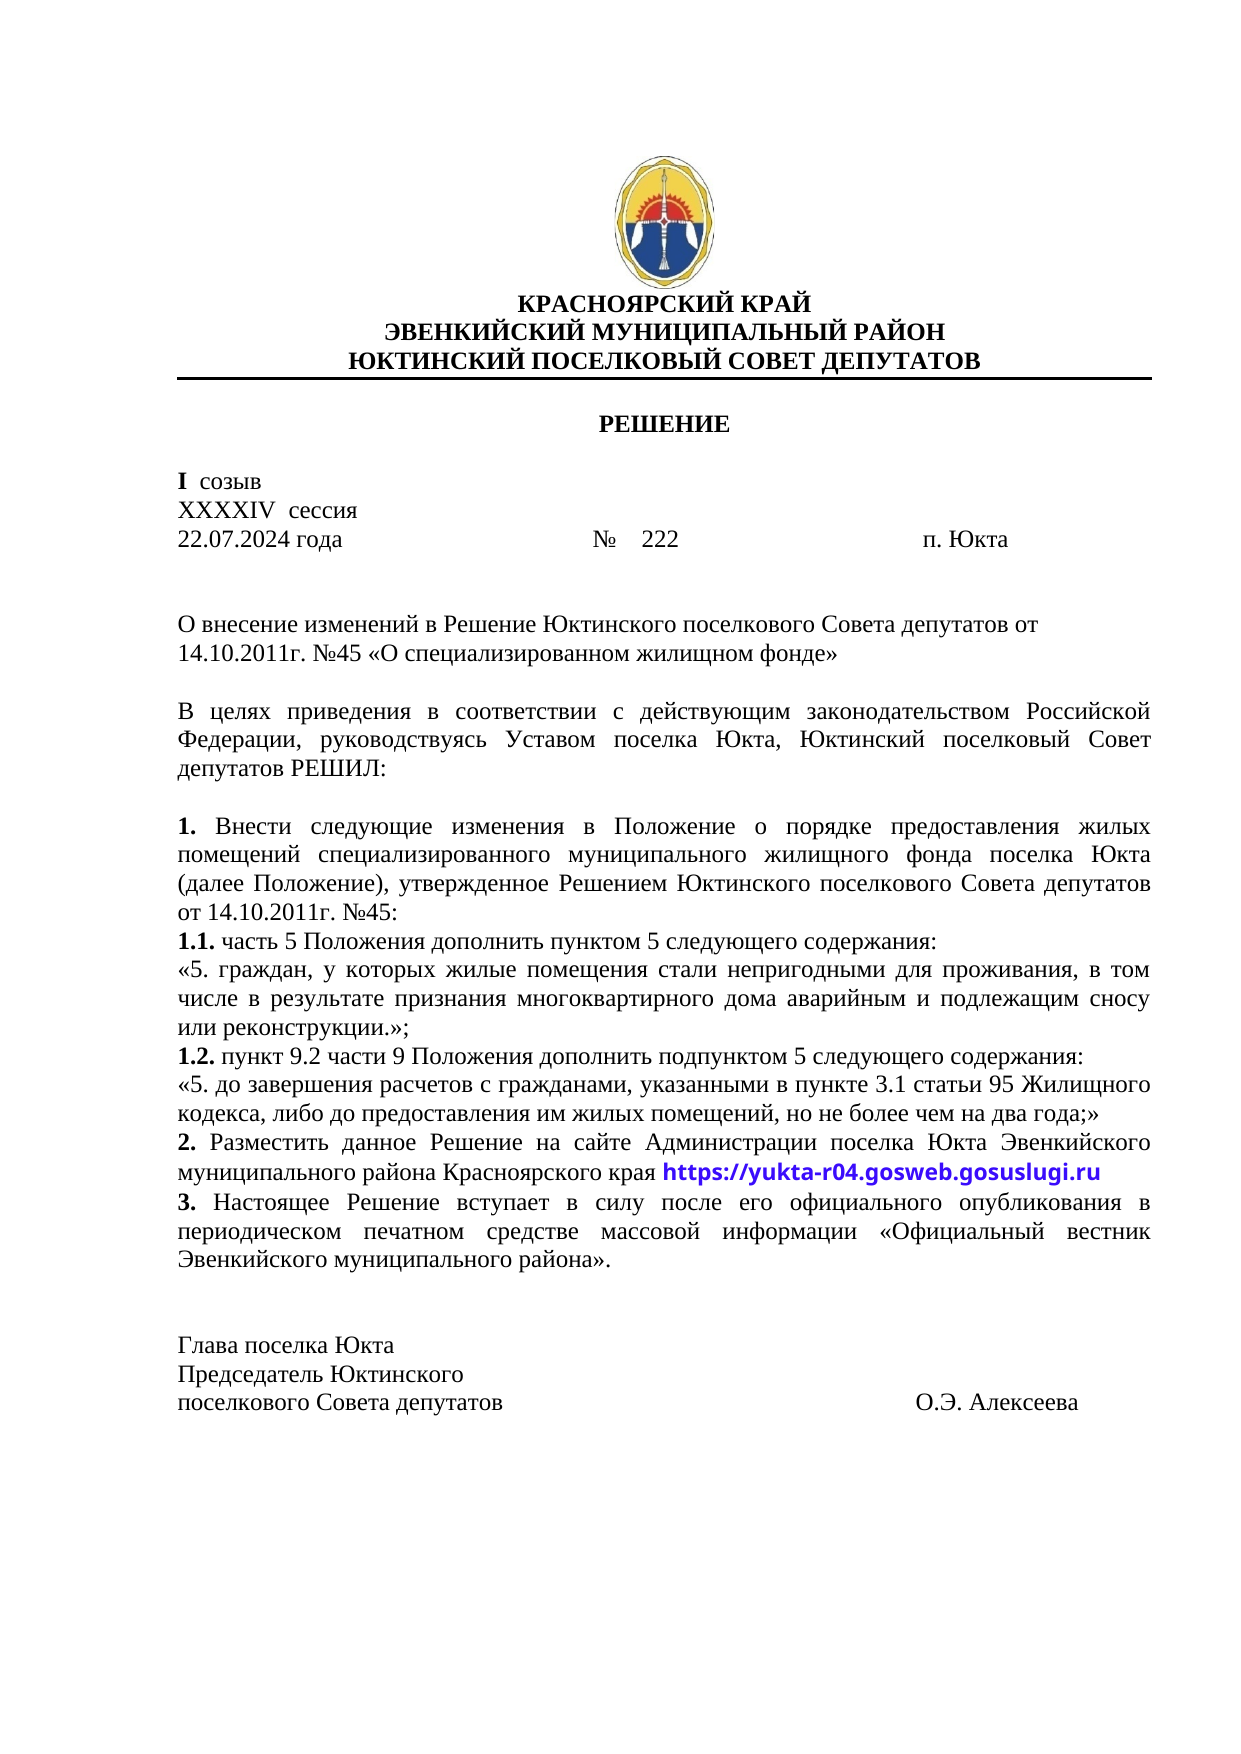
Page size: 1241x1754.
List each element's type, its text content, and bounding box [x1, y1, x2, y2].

picture [614, 156, 715, 289]
text 22.07.2024 года № 222 п. Юкта [177, 524, 1152, 553]
text I созыв [177, 466, 1152, 495]
text ЭВЕНКИЙСКИЙ МУНИЦИПАЛЬНЫЙ РАЙОН [177, 317, 1152, 346]
text 1.1. часть 5 Положения дополнить пунктом 5 следующего содержания: [177, 926, 1152, 954]
text О внесение изменений в Решение Юктинского поселкового Совета депутатов от 14.10.2011г. №45 «О специализированном жилищном фонде» [177, 609, 1152, 667]
text «5. до завершения расчетов с гражданами, указанными в пункте 3.1 статьи 95 Жилищного кодекса, либо до предоставления им жилых помещений, но не более чем на два года;» [177, 1069, 1152, 1127]
text поселкового Совета депутатов О.Э. Алексеева [177, 1387, 1152, 1416]
text «5. граждан, у которых жилые помещения стали непригодными для проживания, в том числе в результате признания многоквартирного дома аварийным и подлежащим сносу или реконструкции.»; [177, 954, 1152, 1041]
text 2. Разместить данное Решение на сайте Администрации поселка Юкта Эвенкийского муниципального района Красноярского края https://yukta-r04.gosweb.gosuslugi.ru [177, 1127, 1152, 1187]
text XXXXIV сессия [177, 495, 1152, 524]
text ЮКТИНСКИЙ ПОСЕЛКОВЫЙ СОВЕТ ДЕПУТАТОВ [177, 346, 1152, 377]
text В целях приведения в соответствии с действующим законодательством Российской Федерации, руководствуясь Уставом поселка Юкта, Юктинский поселковый Совет депутатов РЕШИЛ: [177, 696, 1152, 782]
text КРАСНОЯРСКИЙ КРАЙ [177, 289, 1152, 317]
text РЕШЕНИЕ [177, 409, 1152, 438]
text 1. Внести следующие изменения в Положение о порядке предоставления жилых помещений специализированного муниципального жилищного фонда поселка Юкта (далее Положение), утвержденное Решением Юктинского поселкового Совета депутатов от 14.10.2011г. №45: [177, 811, 1152, 926]
text 1.2. пункт 9.2 части 9 Положения дополнить подпунктом 5 следующего содержания: [177, 1041, 1152, 1069]
text Председатель Юктинского [177, 1359, 1152, 1387]
text Глава поселка Юкта [177, 1330, 1152, 1359]
text 3. Настоящее Решение вступает в силу после его официального опубликования в периодическом печатном средстве массовой информации «Официальный вестник Эвенкийского муниципального района». [177, 1187, 1152, 1273]
